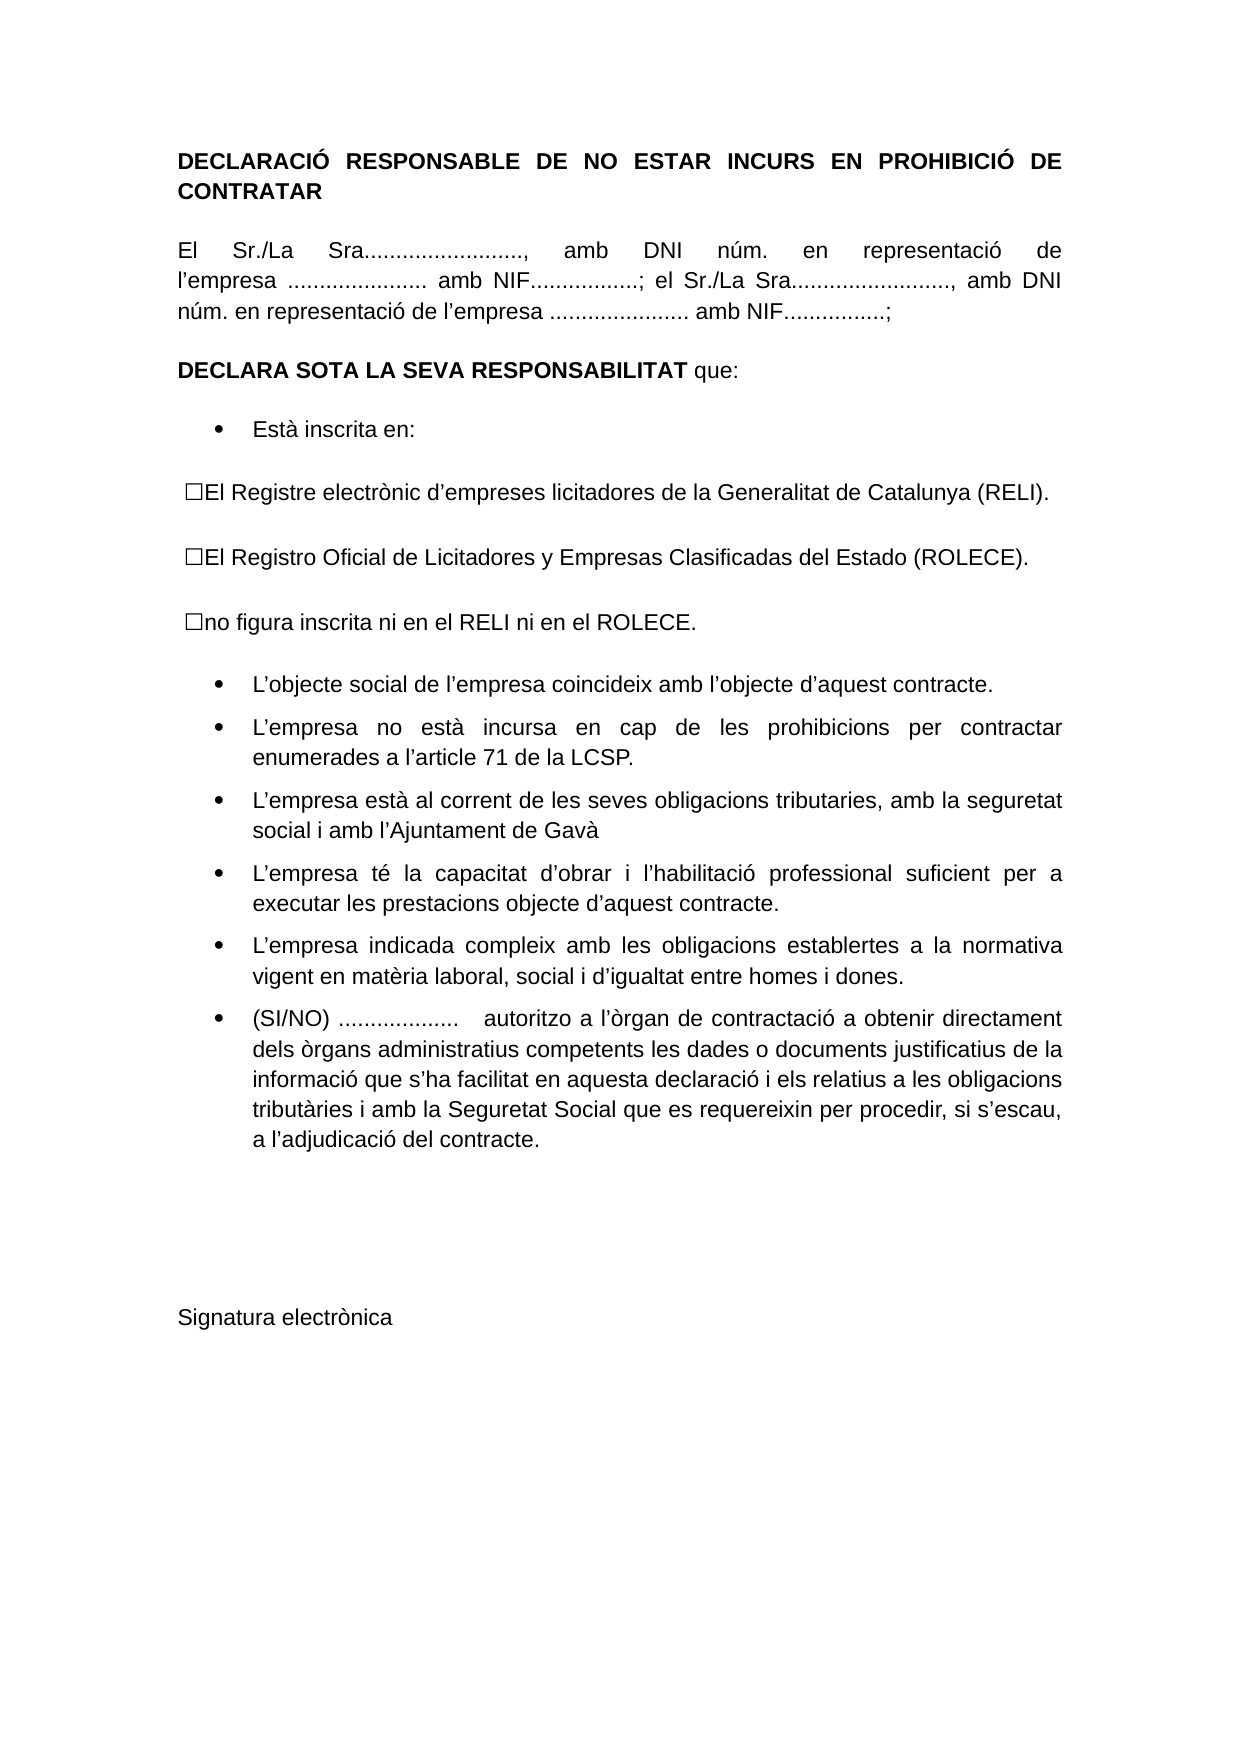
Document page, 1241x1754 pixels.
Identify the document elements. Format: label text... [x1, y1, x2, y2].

list (SI/NO) ................... autoritzo a l’òrgan de contractació a obtenir directament dels òrgans administratius competents les dades o documents justificatius de la informació que s’ha facilitat en aquesta declaració i els relatius a les obligacions tributàries i amb la Seguretat Social que es requereixin per procedir, si s’escau, a l’adjudicació del contracte. [215, 1005, 1063, 1153]
text ☐no figura inscrita ni en el RELI ni en el ROLECE. [177, 606, 1063, 637]
list L’empresa està al corrent de les seves obligacions tributaries, amb la seguretat social i amb l’Ajuntament de Gavà [215, 787, 1063, 843]
text Signatura electrònica [177, 1304, 1063, 1331]
list L’empresa té la capacitat d’obrar i l’habilitació professional suficient per a executar les prestacions objecte d’aquest contracte. [215, 859, 1063, 916]
text El Sr./La Sra........................., amb DNI núm. en representació de l’empresa ...................... amb NIF.................; el Sr./La Sra........................., amb DNI núm. en representació de l’empresa ...................... amb NIF................; [177, 237, 1063, 324]
text ☐El Registro Oficial de Licitadores y Empresas Clasificadas del Estado (ROLECE). [177, 541, 1063, 572]
text DECLARACIÓ RESPONSABLE DE NO ESTAR INCURS EN PROHIBICIÓ DE CONTRATAR [177, 148, 1063, 204]
text ☐El Registre electrònic d’empreses licitadores de la Generalitat de Catalunya (RELI). [177, 476, 1063, 507]
list L’objecte social de l’empresa coincideix amb l’objecte d’aquest contracte. [215, 671, 1063, 697]
list L’empresa indicada compleix amb les obligacions establertes a la normativa vigent en matèria laboral, social i d’igualtat entre homes i dones. [215, 932, 1063, 989]
list Està inscrita en: [215, 416, 1063, 443]
text DECLARA SOTA LA SEVA RESPONSABILITAT que: [177, 357, 1063, 383]
list L’empresa no està incursa en cap de les prohibicions per contractar enumerades a l’article 71 de la LCSP. [215, 714, 1063, 770]
